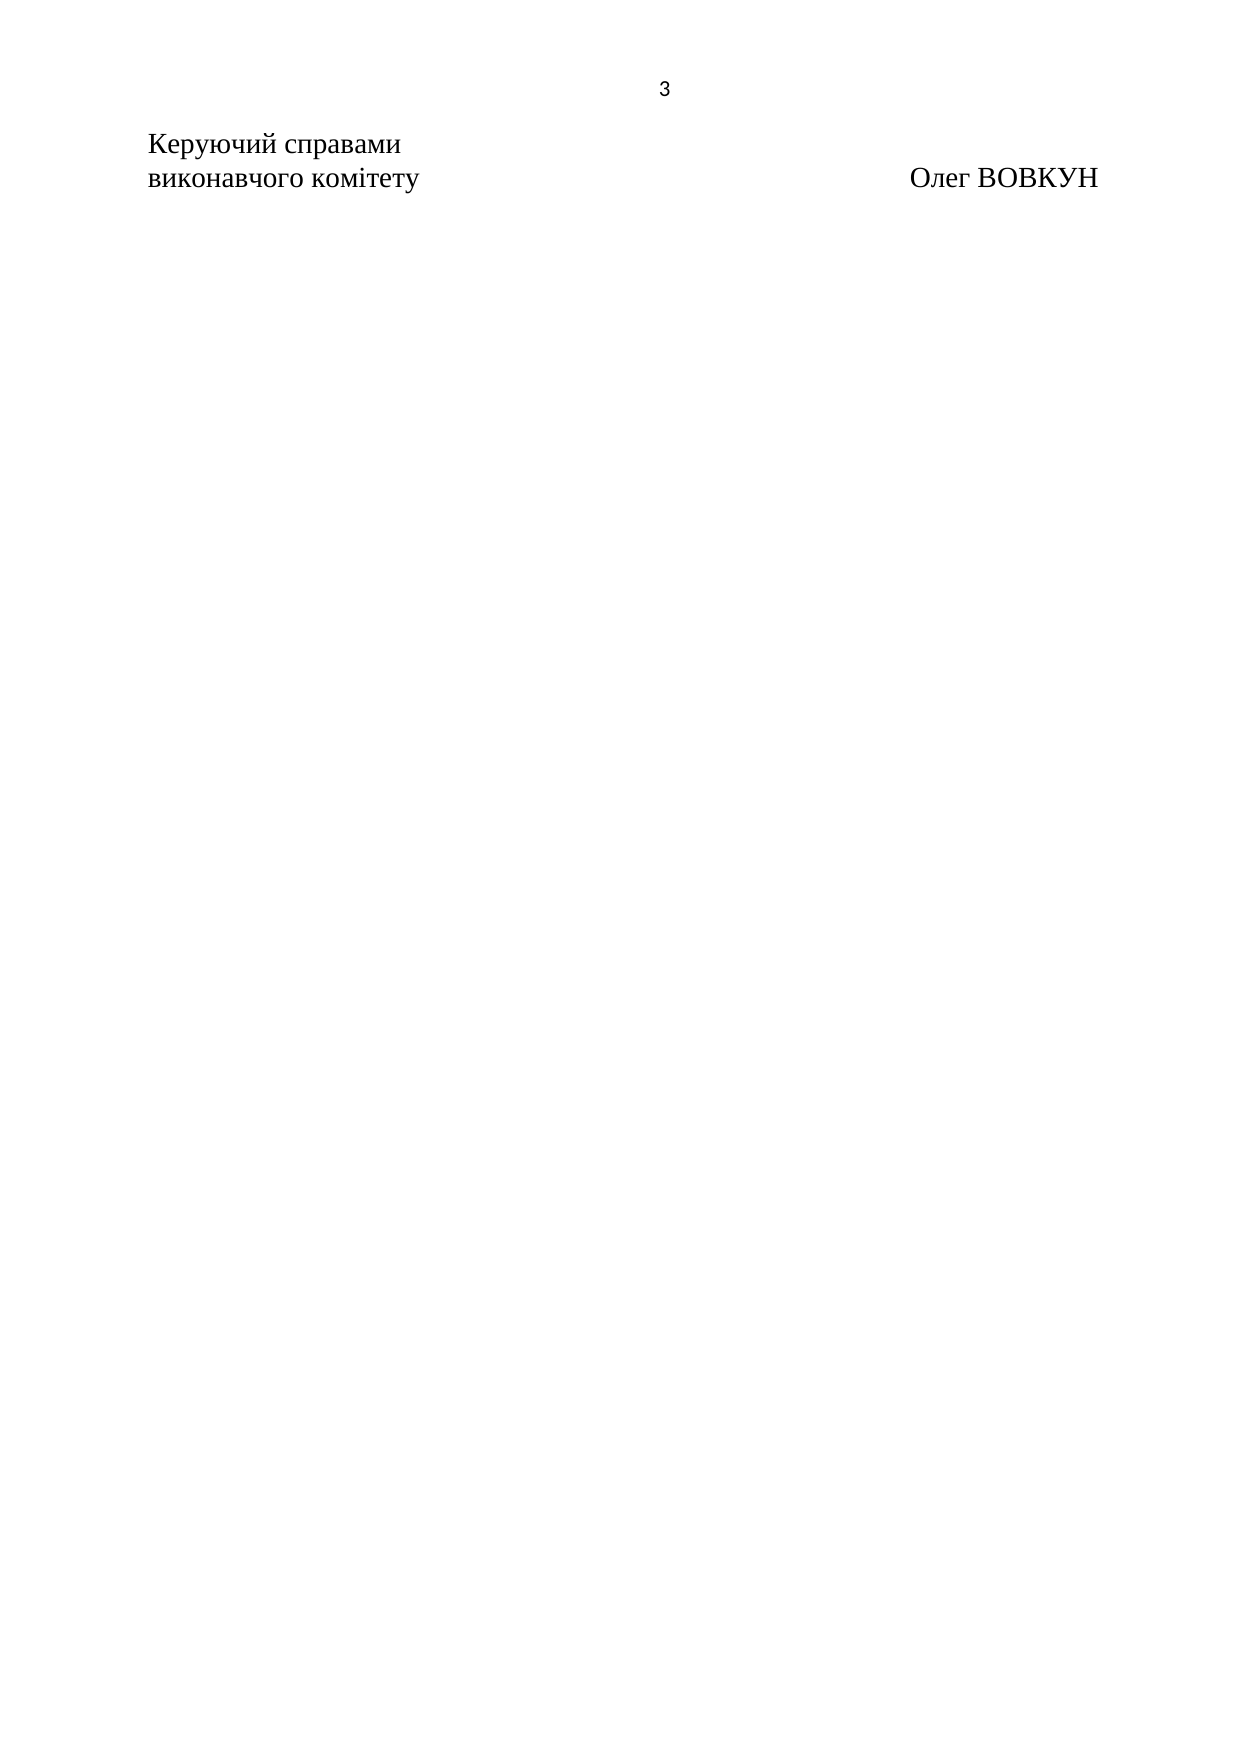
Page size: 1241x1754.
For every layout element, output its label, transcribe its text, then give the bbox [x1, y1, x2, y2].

text Керуючий справами [148, 127, 1181, 160]
text виконавчого комітету Олег ВОВКУН [148, 160, 1181, 194]
